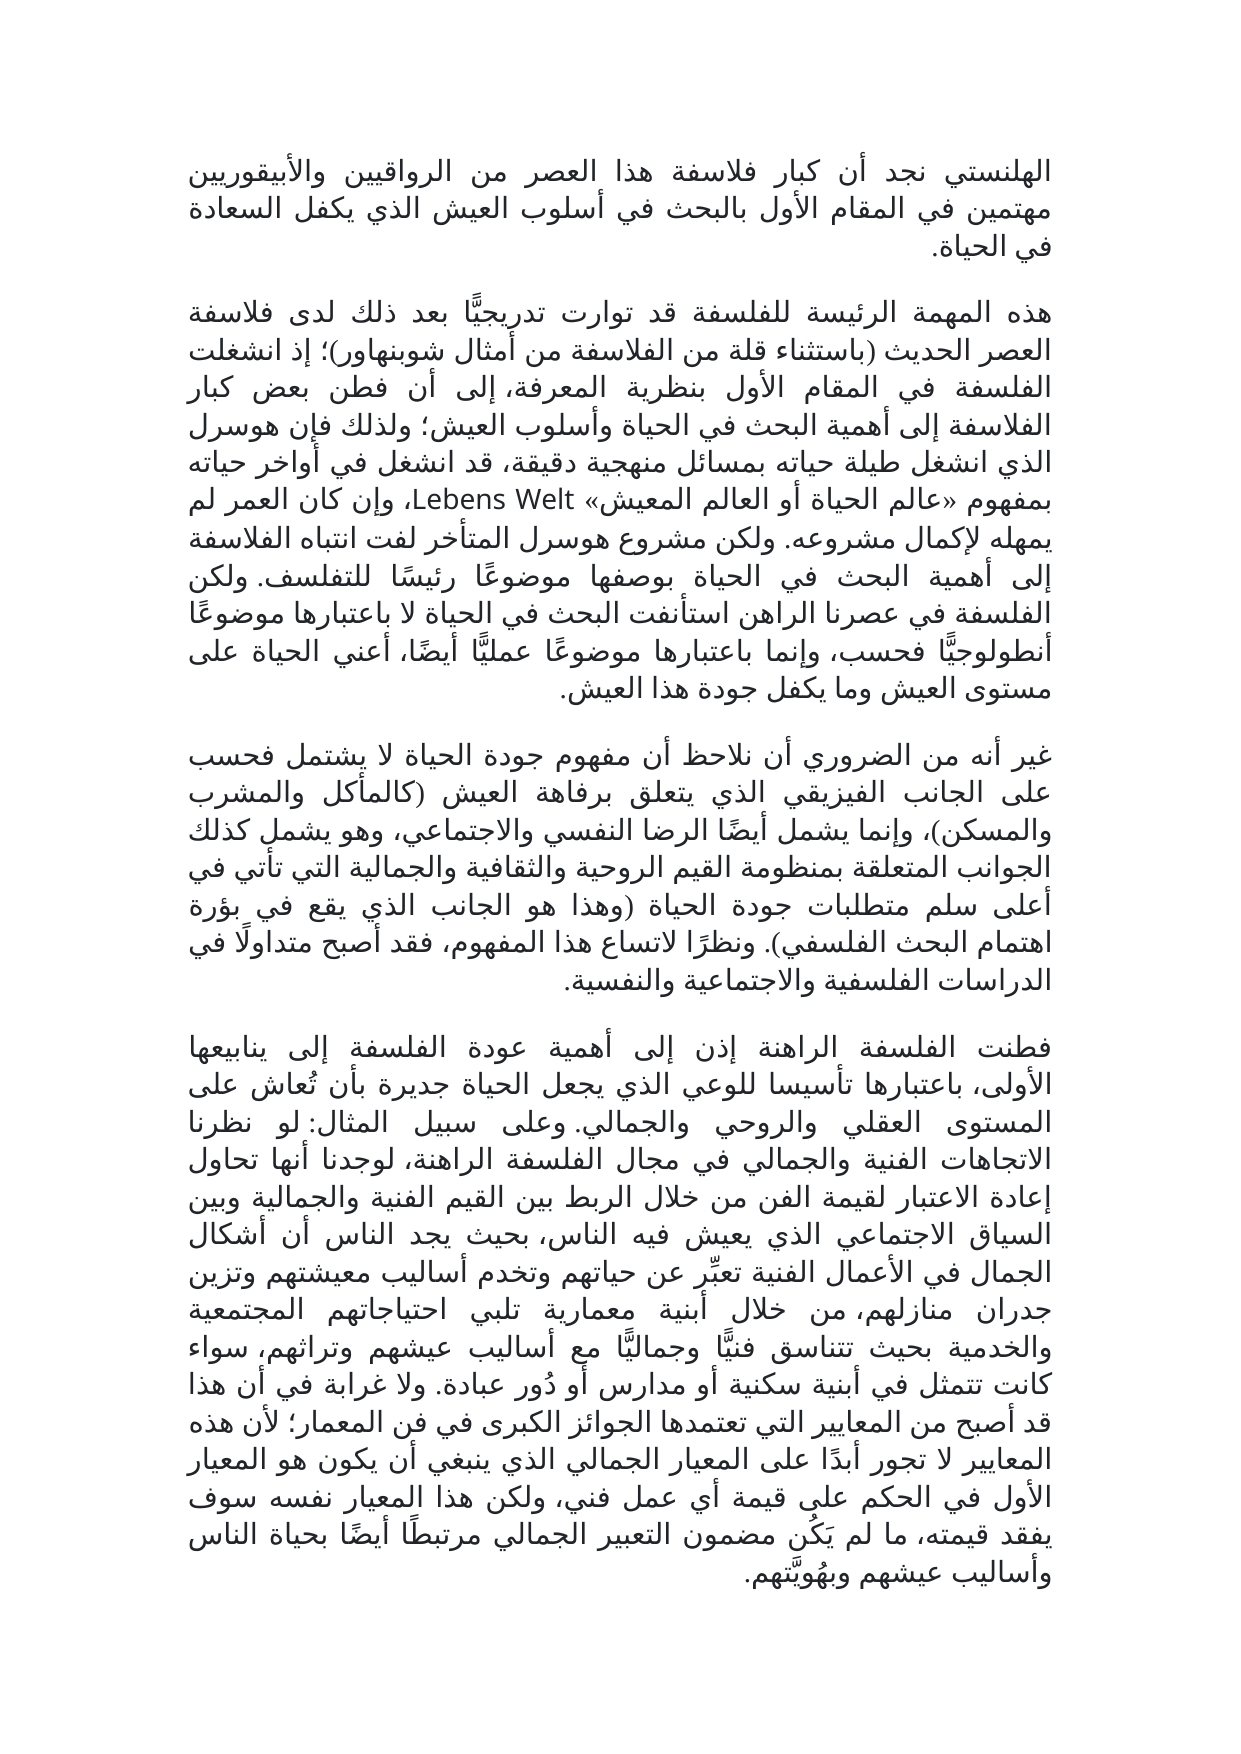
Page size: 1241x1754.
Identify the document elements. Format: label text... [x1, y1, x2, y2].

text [187, 150, 1053, 262]
text فطنت الفلسفة الراهنة إذن إلى أهمية عودة الفلسفة إلى ينابيعها الأولى، باعتبارها تأسيسا للوعي الذي يجعل الحياة جديرة بأن تُعاش على المستوى العقلي والروحي والجمالي. وعلى سبيل المثال: لو نظرنا الاتجاهات الفنية والجمالي في مجال الفلسفة الراهنة، لوجدنا أنها تحاول إعادة الاعتبار لقيمة الفن من خلال الربط بين القيم الفنية والجمالية وبين السياق الاجتماعي الذي يعيش فيه الناس، بحيث يجد الناس أن أشكال الجمال في الأعمال الفنية تعبِّر عن حياتهم وتخدم أساليب معيشتهم وتزين جدران منازلهم، من خلال أبنية معمارية تلبي احتياجاتهم المجتمعية والخدمية بحيث تتناسق فنيًّا وجماليًّا مع أساليب عيشهم وتراثهم، سواء كانت تتمثل في أبنية سكنية أو مدارس أو دُور عبادة. ولا غرابة في أن هذا قد أصبح من المعايير التي تعتمدها الجوائز الكبرى في فن المعمار؛ لأن هذه المعايير لا تجور أبدًا على المعيار الجمالي الذي ينبغي أن يكون هو المعيار الأول في الحكم على قيمة أي عمل فني، ولكن هذا المعيار نفسه سوف يفقد قيمته، ما لم يَكُن مضمون التعبير الجمالي مرتبطًا أيضًا بحياة الناس وأساليب عيشهم وبهُويَّتهم. [187, 1026, 1053, 1588]
text هذه المهمة الرئيسة للفلسفة قد توارت تدريجيًّا بعد ذلك لدى فلاسفة العصر الحديث (باستثناء قلة من الفلاسفة من أمثال شوبنهاور)؛ إذ انشغلت الفلسفة في المقام الأول بنظرية المعرفة، إلى أن فطن بعض كبار الفلاسفة إلى أهمية البحث في الحياة وأسلوب العيش؛ ولذلك فإن هوسرل الذي انشغل طيلة حياته بمسائل منهجية دقيقة، قد انشغل في أواخر حياته بمفهوم «عالم الحياة أو العالم المعيش» Lebens Welt، وإن كان العمر لم يمهله لإكمال مشروعه. ولكن مشروع هوسرل المتأخر لفت انتباه الفلاسفة إلى أهمية البحث في الحياة بوصفها موضوعًا رئيسًا للتفلسف. ولكن الفلسفة في عصرنا الراهن استأنفت البحث في الحياة لا باعتبارها موضوعًا أنطولوجيًّا فحسب، وإنما باعتبارها موضوعًا عمليًّا أيضًا، أعني الحياة على مستوى العيش وما يكفل جودة هذا العيش. [187, 292, 1053, 705]
text غير أنه من الضروري أن نلاحظ أن مفهوم جودة الحياة لا يشتمل فحسب على الجانب الفيزيقي الذي يتعلق برفاهة العيش (كالمأكل والمشرب والمسكن)، وإنما يشمل أيضًا الرضا النفسي والاجتماعي، وهو يشمل كذلك الجوانب المتعلقة بمنظومة القيم الروحية والثقافية والجمالية التي تأتي في أعلى سلم متطلبات جودة الحياة (وهذا هو الجانب الذي يقع في بؤرة اهتمام البحث الفلسفي). ونظرًا لاتساع هذا المفهوم، فقد أصبح متداولًا في الدراسات الفلسفية والاجتماعية والنفسية. [187, 734, 1053, 997]
